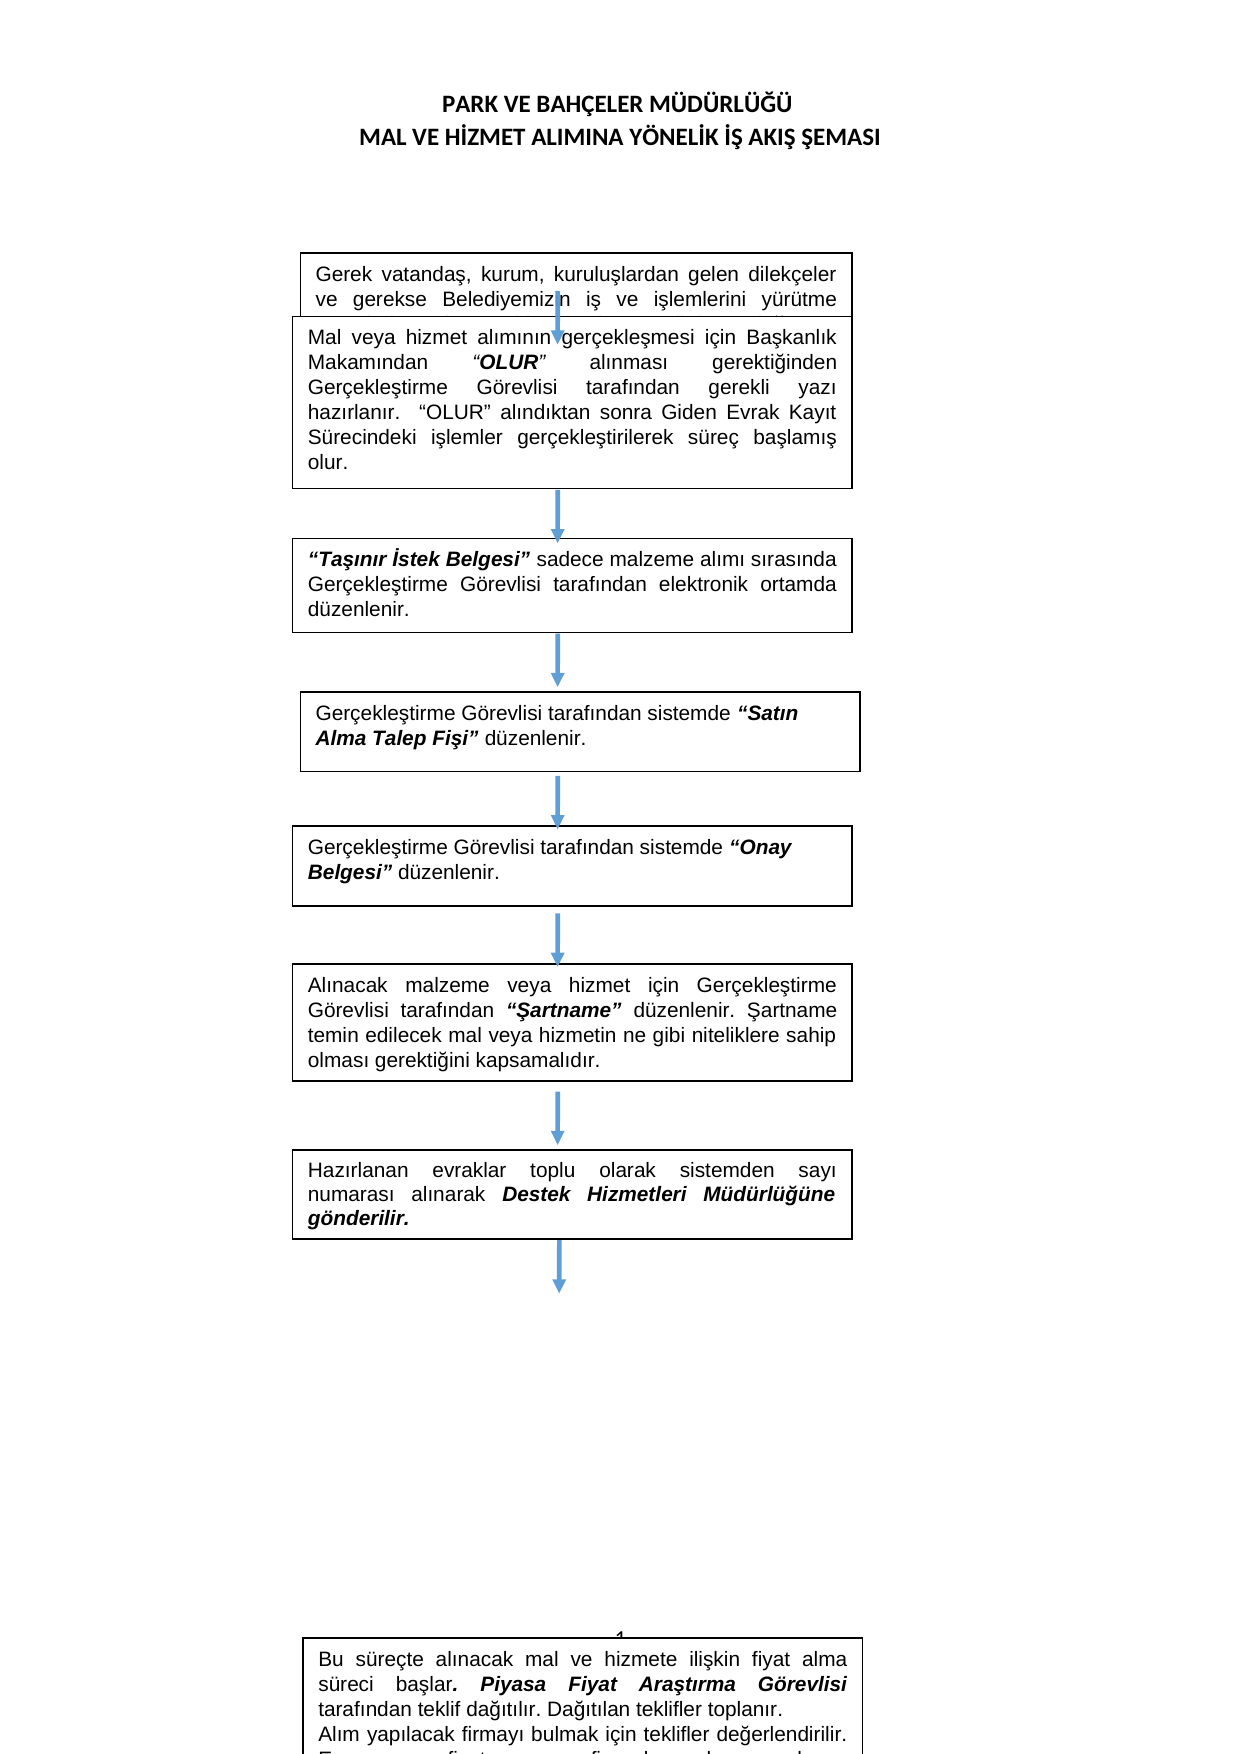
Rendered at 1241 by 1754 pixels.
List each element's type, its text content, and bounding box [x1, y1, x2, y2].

text PARK VE BAHÇELER MÜDÜRLÜĞÜ MAL VE HİZMET ALIMINA YÖNELİK İŞ AKIŞ ŞEMASI [89, 89, 1152, 152]
